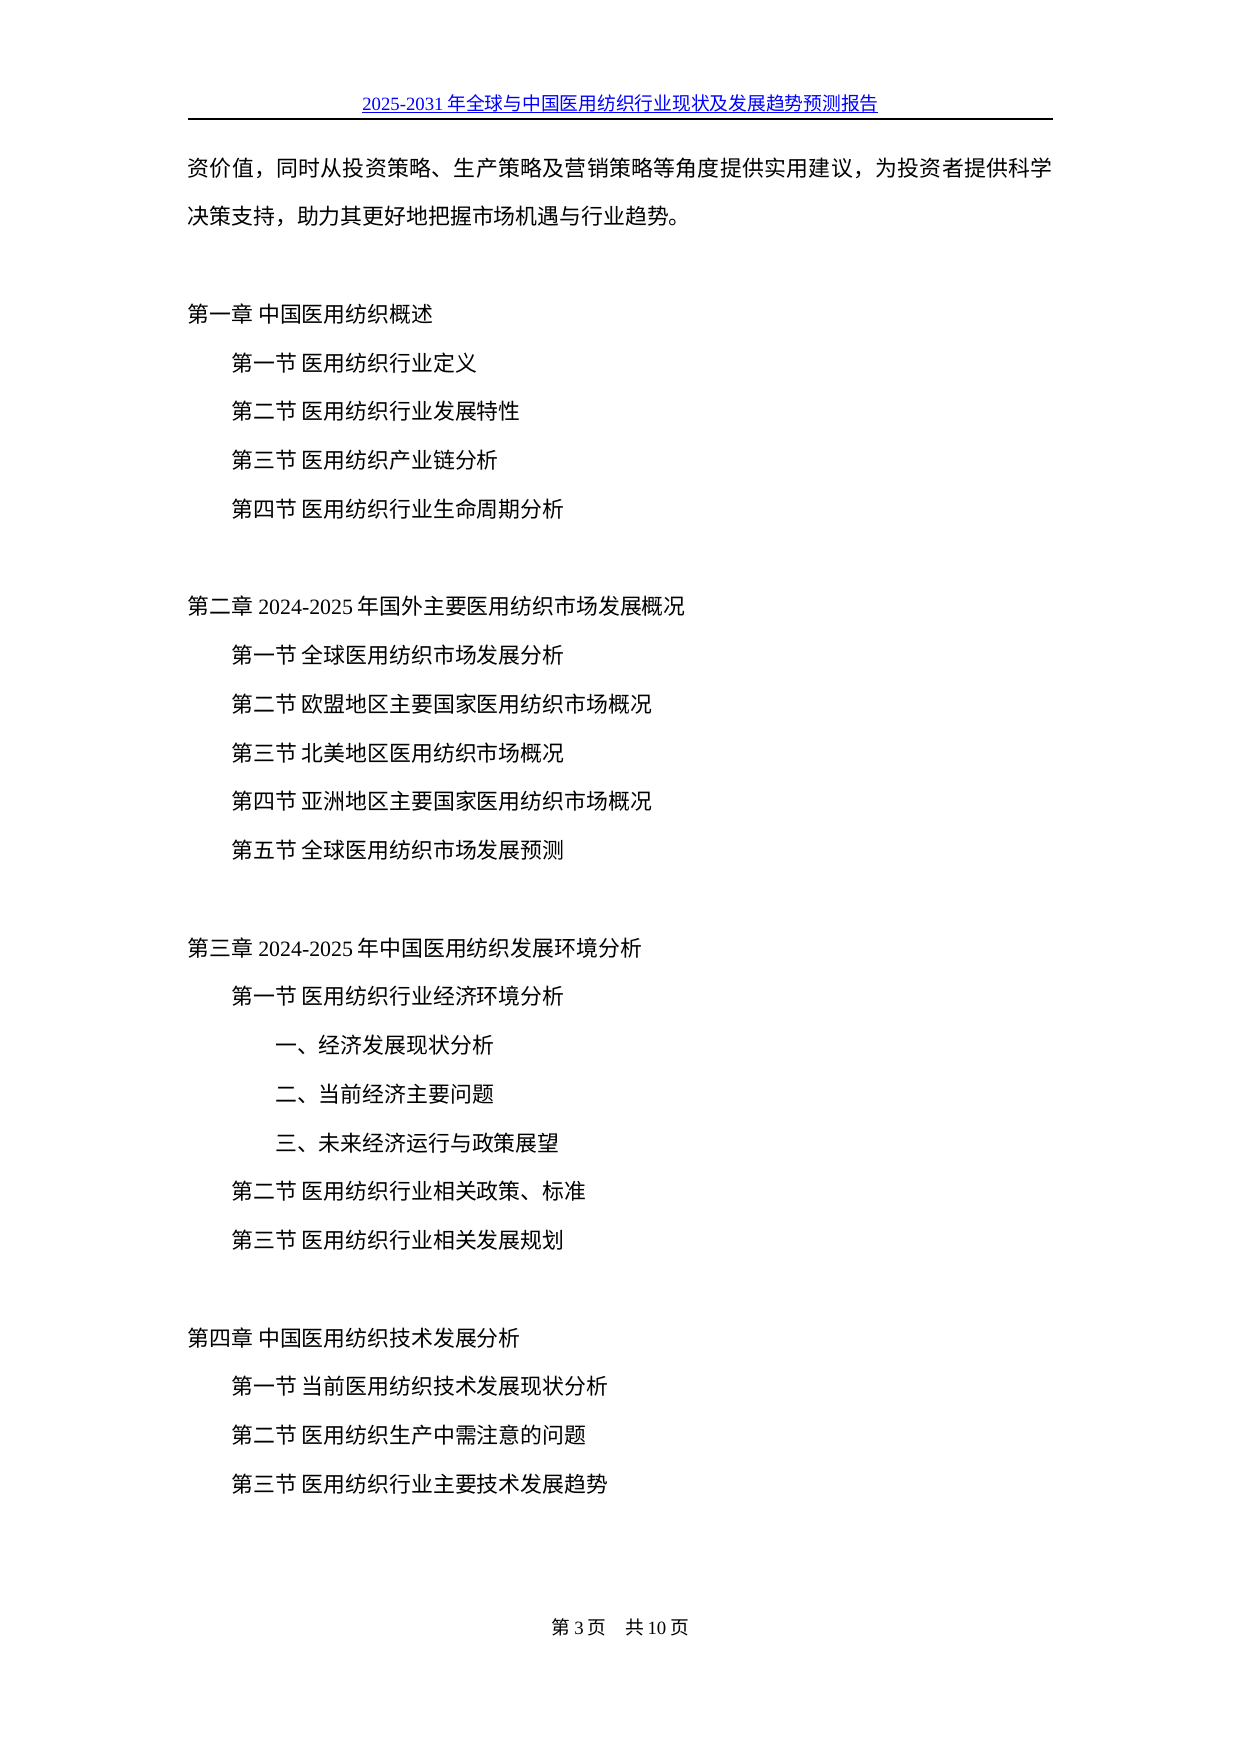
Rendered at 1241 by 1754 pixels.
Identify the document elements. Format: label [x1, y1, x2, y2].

text [187, 150, 1053, 1499]
